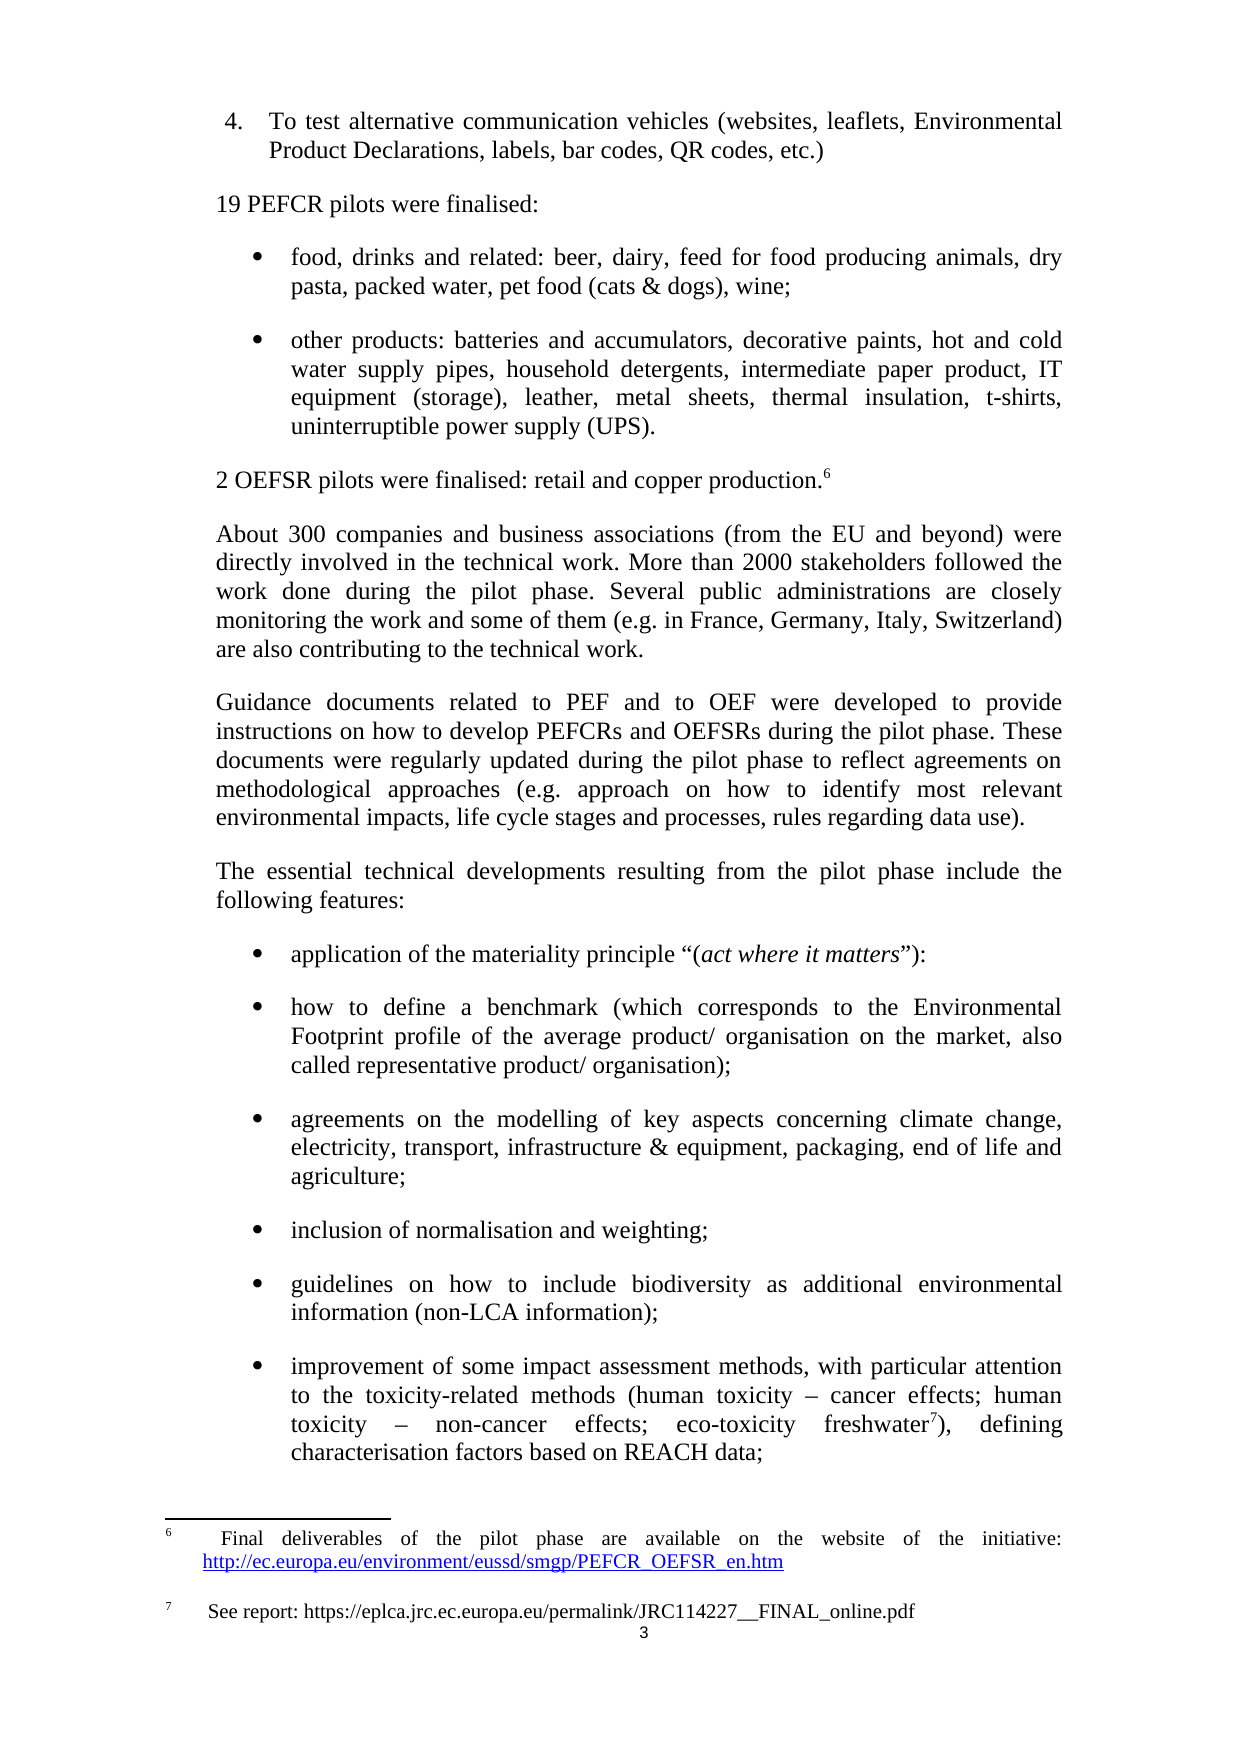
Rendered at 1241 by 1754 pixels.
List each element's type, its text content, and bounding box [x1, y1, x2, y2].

list other products: batteries and accumulators, decorative paints, hot and cold water supply pipes, household detergents, intermediate paper product, IT equipment (storage), leather, metal sheets, thermal insulation, t-shirts, uninterruptible power supply (UPS). [253, 325, 1063, 440]
list how to define a benchmark (which corresponds to the Environmental Footprint profile of the average product/ organisation on the market, also called representative product/ organisation); [253, 992, 1063, 1079]
text 19 PEFCR pilots were finalised: [216, 189, 1063, 217]
list improvement of some impact assessment methods, with particular attention to the toxicity-related methods (human toxicity – cancer effects; human toxicity – non-cancer effects; eco-toxicity freshwater), defining characterisation factors based on REACH data; [253, 1351, 1063, 1466]
list inclusion of normalisation and weighting; [253, 1215, 1063, 1244]
list guidelines on how to include biodiversity as additional environmental information (non-LCA information); [253, 1269, 1063, 1326]
list To test alternative communication vehicles (websites, leaflets, Environmental Product Declarations, labels, bar codes, QR codes, etc.) [224, 106, 1063, 164]
text About 300 companies and business associations (from the EU and beyond) were directly involved in the technical work. More than 2000 stakeholders followed the work done during the pilot phase. Several public administrations are closely monitoring the work and some of them (e.g. in France, Germany, Italy, Switzerland) are also contributing to the technical work. [216, 519, 1063, 662]
text 2 OEFSR pilots were finalised: retail and copper production. [216, 465, 1063, 494]
text The essential technical developments resulting from the pilot phase include the following features: [216, 856, 1063, 914]
list agreements on the modelling of key aspects concerning climate change, electricity, transport, infrastructure & equipment, packaging, end of life and agriculture; [253, 1104, 1063, 1190]
list application of the materiality principle “(act where it matters”): [253, 939, 1063, 967]
list food, drinks and related: beer, dairy, feed for food producing animals, dry pasta, packed water, pet food (cats & dogs), wine; [253, 242, 1063, 300]
text Guidance documents related to PEF and to OEF were developed to provide instructions on how to develop PEFCRs and OEFSRs during the pilot phase. These documents were regularly updated during the pilot phase to reflect agreements on methodological approaches (e.g. approach on how to identify most relevant environmental impacts, life cycle stages and processes, rules regarding data use). [216, 687, 1063, 831]
